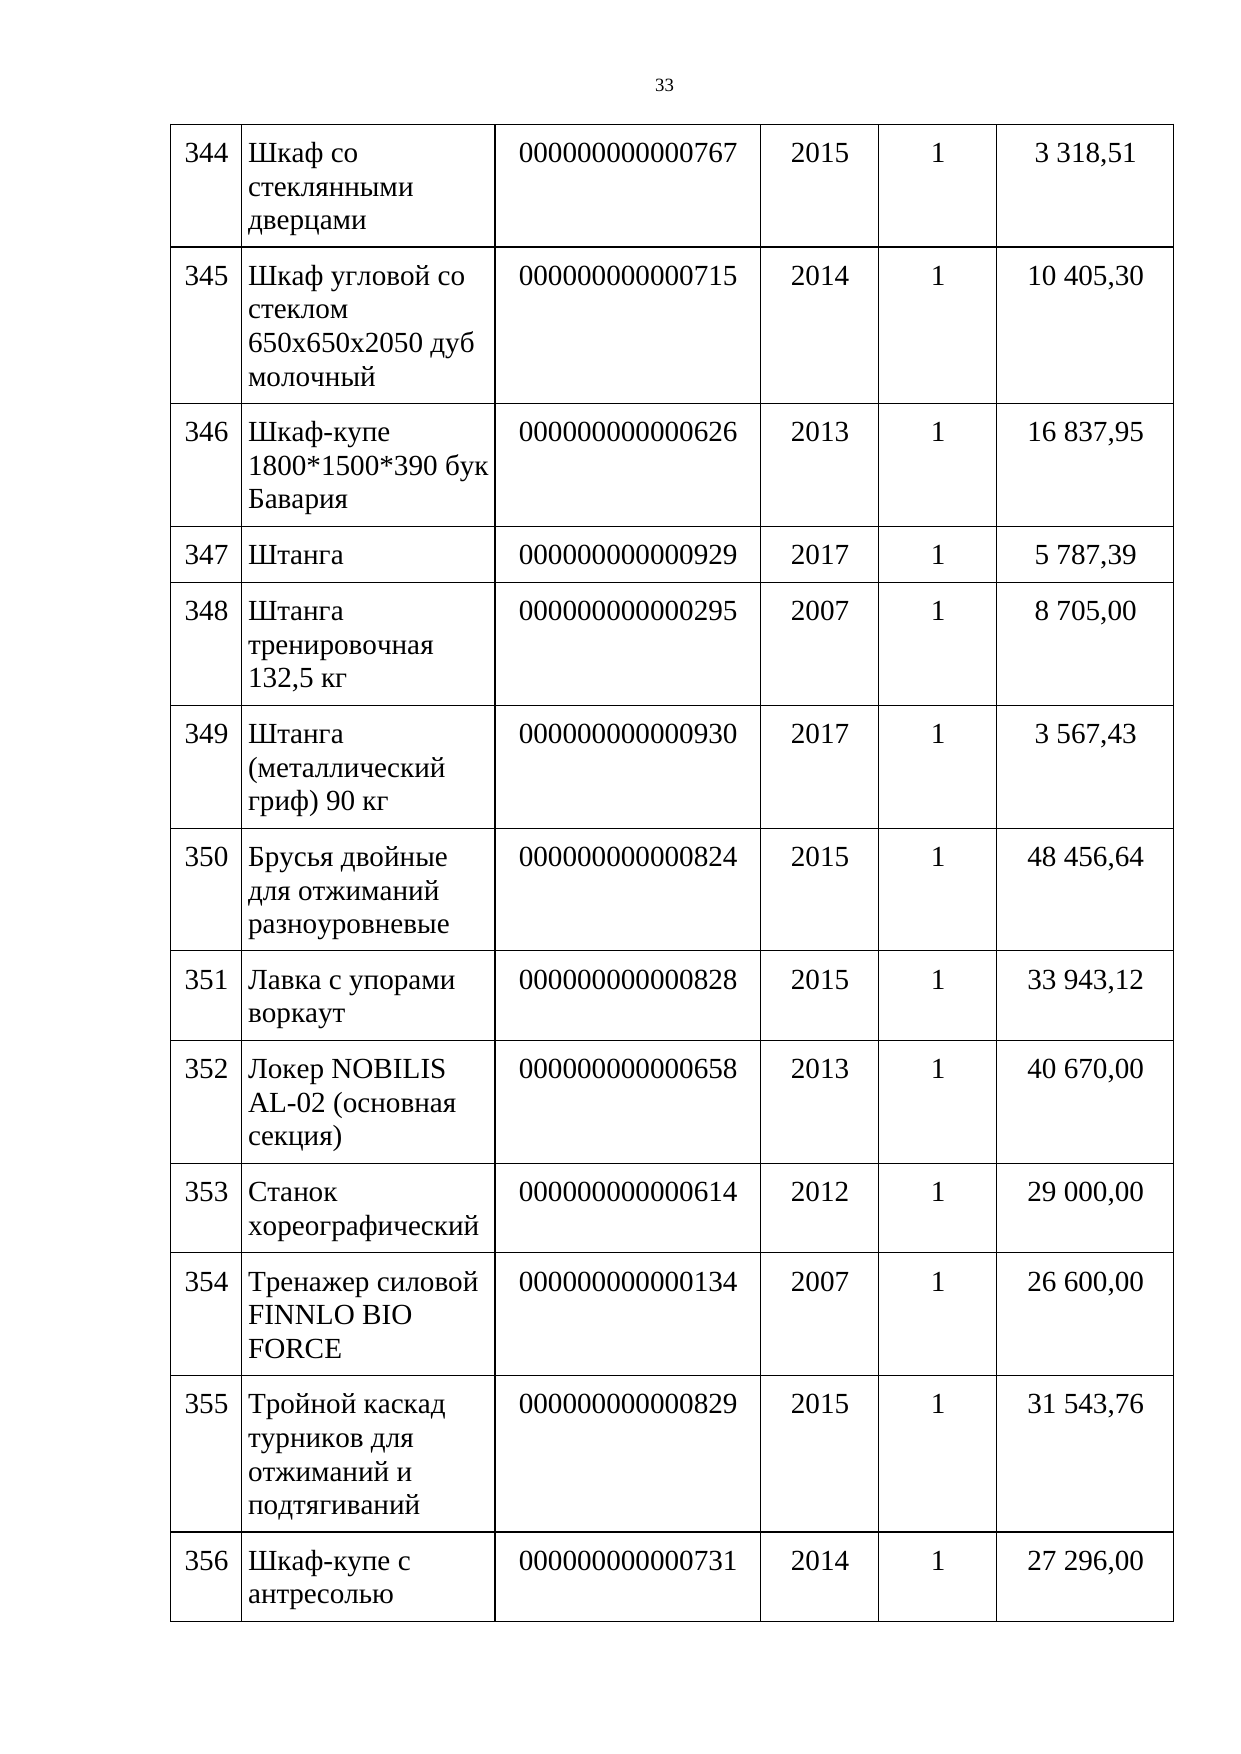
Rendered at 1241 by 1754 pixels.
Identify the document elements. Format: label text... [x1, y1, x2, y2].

table_cell 2014 [761, 248, 878, 403]
table_cell 2013 [761, 1041, 878, 1163]
table_cell Лавка с упорами воркаут [242, 951, 494, 1040]
table_cell Тройной каскад турников для отжиманий и подтягиваний [242, 1376, 494, 1531]
table_cell 1 [879, 1253, 996, 1375]
table_cell 2007 [761, 583, 878, 704]
table_cell Шкаф угловой со стеклом 650х650х2050 дуб молочный [242, 248, 494, 403]
table_cell 349 [171, 706, 241, 827]
table_cell 1 [879, 1041, 996, 1163]
table_cell 29 000,00 [997, 1164, 1173, 1252]
table_cell 33 943,12 [997, 951, 1173, 1040]
table_cell 000000000000767 [496, 125, 760, 246]
table_cell 347 [171, 527, 241, 582]
table_cell 000000000000658 [496, 1041, 760, 1163]
table_cell 351 [171, 951, 241, 1040]
table_cell 2017 [761, 706, 878, 827]
table_cell 345 [171, 248, 241, 403]
table_cell 8 705,00 [997, 583, 1173, 704]
table_cell 2007 [761, 1253, 878, 1375]
table_cell Штанга [242, 527, 494, 582]
table_cell 2012 [761, 1164, 878, 1252]
table_cell 48 456,64 [997, 829, 1173, 950]
table_cell Локер NOBILIS AL-02 (основная секция) [242, 1041, 494, 1163]
table_cell 000000000000134 [496, 1253, 760, 1375]
table_cell 3 567,43 [997, 706, 1173, 827]
table_cell 000000000000731 [496, 1533, 760, 1621]
table_cell Тренажер силовой FINNLО ВIО FОRCE [242, 1253, 494, 1375]
table_cell 31 543,76 [997, 1376, 1173, 1531]
table_cell 353 [171, 1164, 241, 1252]
table_cell Станок хореографический [242, 1164, 494, 1252]
table_cell 348 [171, 583, 241, 704]
table_cell 1 [879, 125, 996, 246]
table_cell 1 [879, 1376, 996, 1531]
table_cell 000000000000930 [496, 706, 760, 827]
table_cell 1 [879, 1533, 996, 1621]
table_cell 000000000000626 [496, 404, 760, 526]
table_cell 346 [171, 404, 241, 526]
table_cell 2015 [761, 951, 878, 1040]
table_cell Штанга (металлический гриф) 90 кг [242, 706, 494, 827]
table_cell 2015 [761, 829, 878, 950]
table_cell 1 [879, 1164, 996, 1252]
table_cell 354 [171, 1253, 241, 1375]
table_cell 2017 [761, 527, 878, 582]
table_cell 5 787,39 [997, 527, 1173, 582]
table_cell 10 405,30 [997, 248, 1173, 403]
table_cell Шкаф-купе 1800*1500*390 бук Бавария [242, 404, 494, 526]
table_cell Брусья двойные для отжиманий разноуровневые [242, 829, 494, 950]
table_cell 355 [171, 1376, 241, 1531]
table_cell 1 [879, 951, 996, 1040]
table_cell 1 [879, 248, 996, 403]
table_cell 344 [171, 125, 241, 246]
table_cell 2013 [761, 404, 878, 526]
table_cell 352 [171, 1041, 241, 1163]
table_cell 000000000000614 [496, 1164, 760, 1252]
table_cell Штанга тренировочная 132,5 кг [242, 583, 494, 704]
table_cell 000000000000929 [496, 527, 760, 582]
table_cell 1 [879, 706, 996, 827]
table_cell 1 [879, 527, 996, 582]
table_cell 2014 [761, 1533, 878, 1621]
table_cell 2015 [761, 125, 878, 246]
table_cell 000000000000829 [496, 1376, 760, 1531]
table_cell 000000000000824 [496, 829, 760, 950]
table_cell 2015 [761, 1376, 878, 1531]
table_cell 356 [171, 1533, 241, 1621]
table_cell 000000000000828 [496, 951, 760, 1040]
table_cell 3 318,51 [997, 125, 1173, 246]
table_cell Шкаф со стеклянными дверцами [242, 125, 494, 246]
table_cell 26 600,00 [997, 1253, 1173, 1375]
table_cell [242, 1533, 494, 1621]
table_cell 16 837,95 [997, 404, 1173, 526]
table_cell 000000000000295 [496, 583, 760, 704]
table_cell 40 670,00 [997, 1041, 1173, 1163]
table_cell 27 296,00 [997, 1533, 1173, 1621]
table_cell 350 [171, 829, 241, 950]
table_cell 000000000000715 [496, 248, 760, 403]
table_cell 1 [879, 404, 996, 526]
table_cell 1 [879, 583, 996, 704]
table_cell 1 [879, 829, 996, 950]
